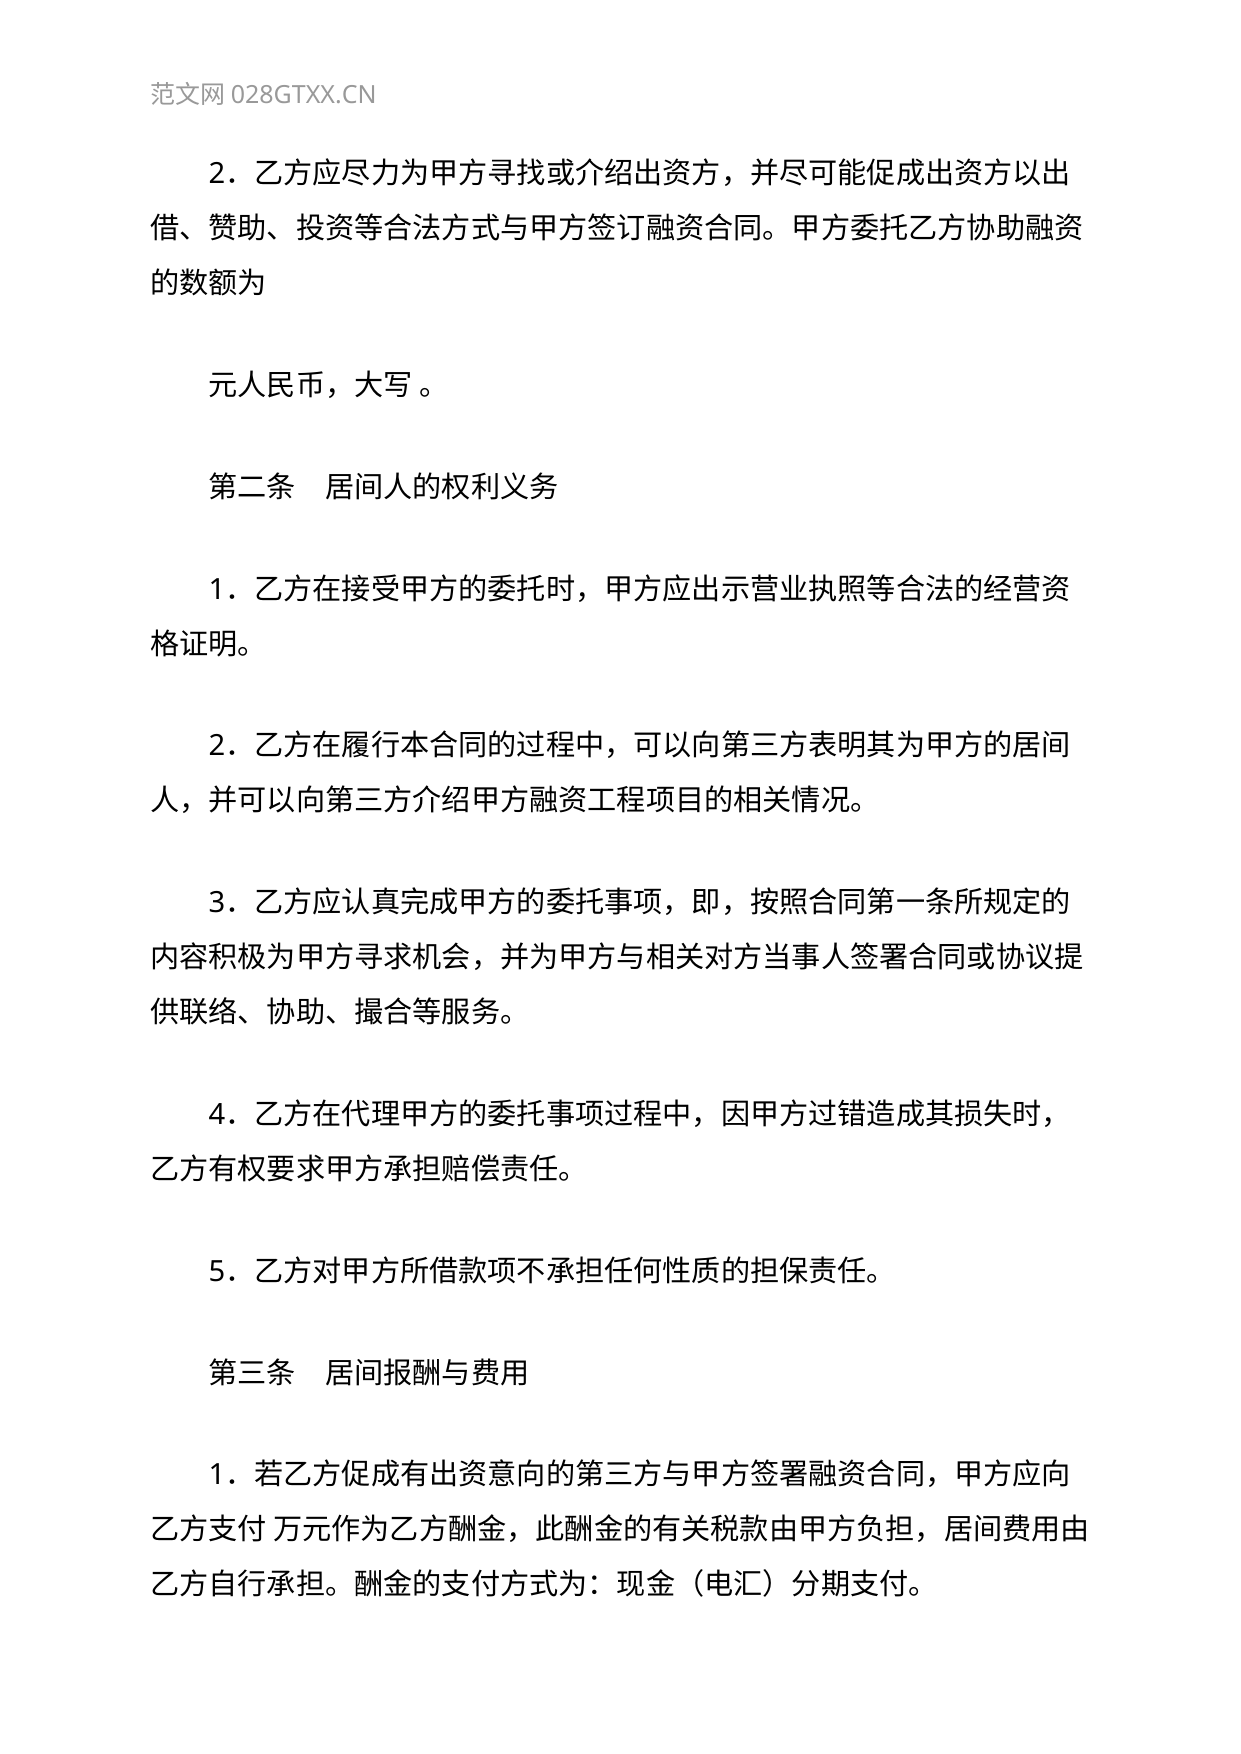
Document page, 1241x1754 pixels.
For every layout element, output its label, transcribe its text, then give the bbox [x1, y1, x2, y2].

text 元人民币，大写 。 [150, 362, 1090, 404]
text 2．乙方应尽力为甲方寻找或介绍出资方，并尽可能促成出资方以出借、赞助、投资等合法方式与甲方签订融资合同。甲方委托乙方协助融资的数额为 [150, 150, 1090, 302]
text 第二条 居间人的权利义务 [150, 463, 1090, 506]
text 4．乙方在代理甲方的委托事项过程中，因甲方过错造成其损失时，乙方有权要求甲方承担赔偿责任。 [150, 1090, 1090, 1188]
text 5．乙方对甲方所借款项不承担任何性质的担保责任。 [150, 1247, 1090, 1289]
text 2．乙方在履行本合同的过程中，可以向第三方表明其为甲方的居间人，并可以向第三方介绍甲方融资工程项目的相关情况。 [150, 722, 1090, 819]
text 1．若乙方促成有出资意向的第三方与甲方签署融资合同，甲方应向乙方支付 万元作为乙方酬金，此酬金的有关税款由甲方负担，居间费用由乙方自行承担。酬金的支付方式为：现金（电汇）分期支付。 [150, 1451, 1090, 1603]
text 1．乙方在接受甲方的委托时，甲方应出示营业执照等合法的经营资格证明。 [150, 565, 1090, 662]
text 第三条 居间报酬与费用 [150, 1349, 1090, 1391]
text 3．乙方应认真完成甲方的委托事项，即，按照合同第一条所规定的内容积极为甲方寻求机会，并为甲方与相关对方当事人签署合同或协议提供联络、协助、撮合等服务。 [150, 879, 1090, 1031]
